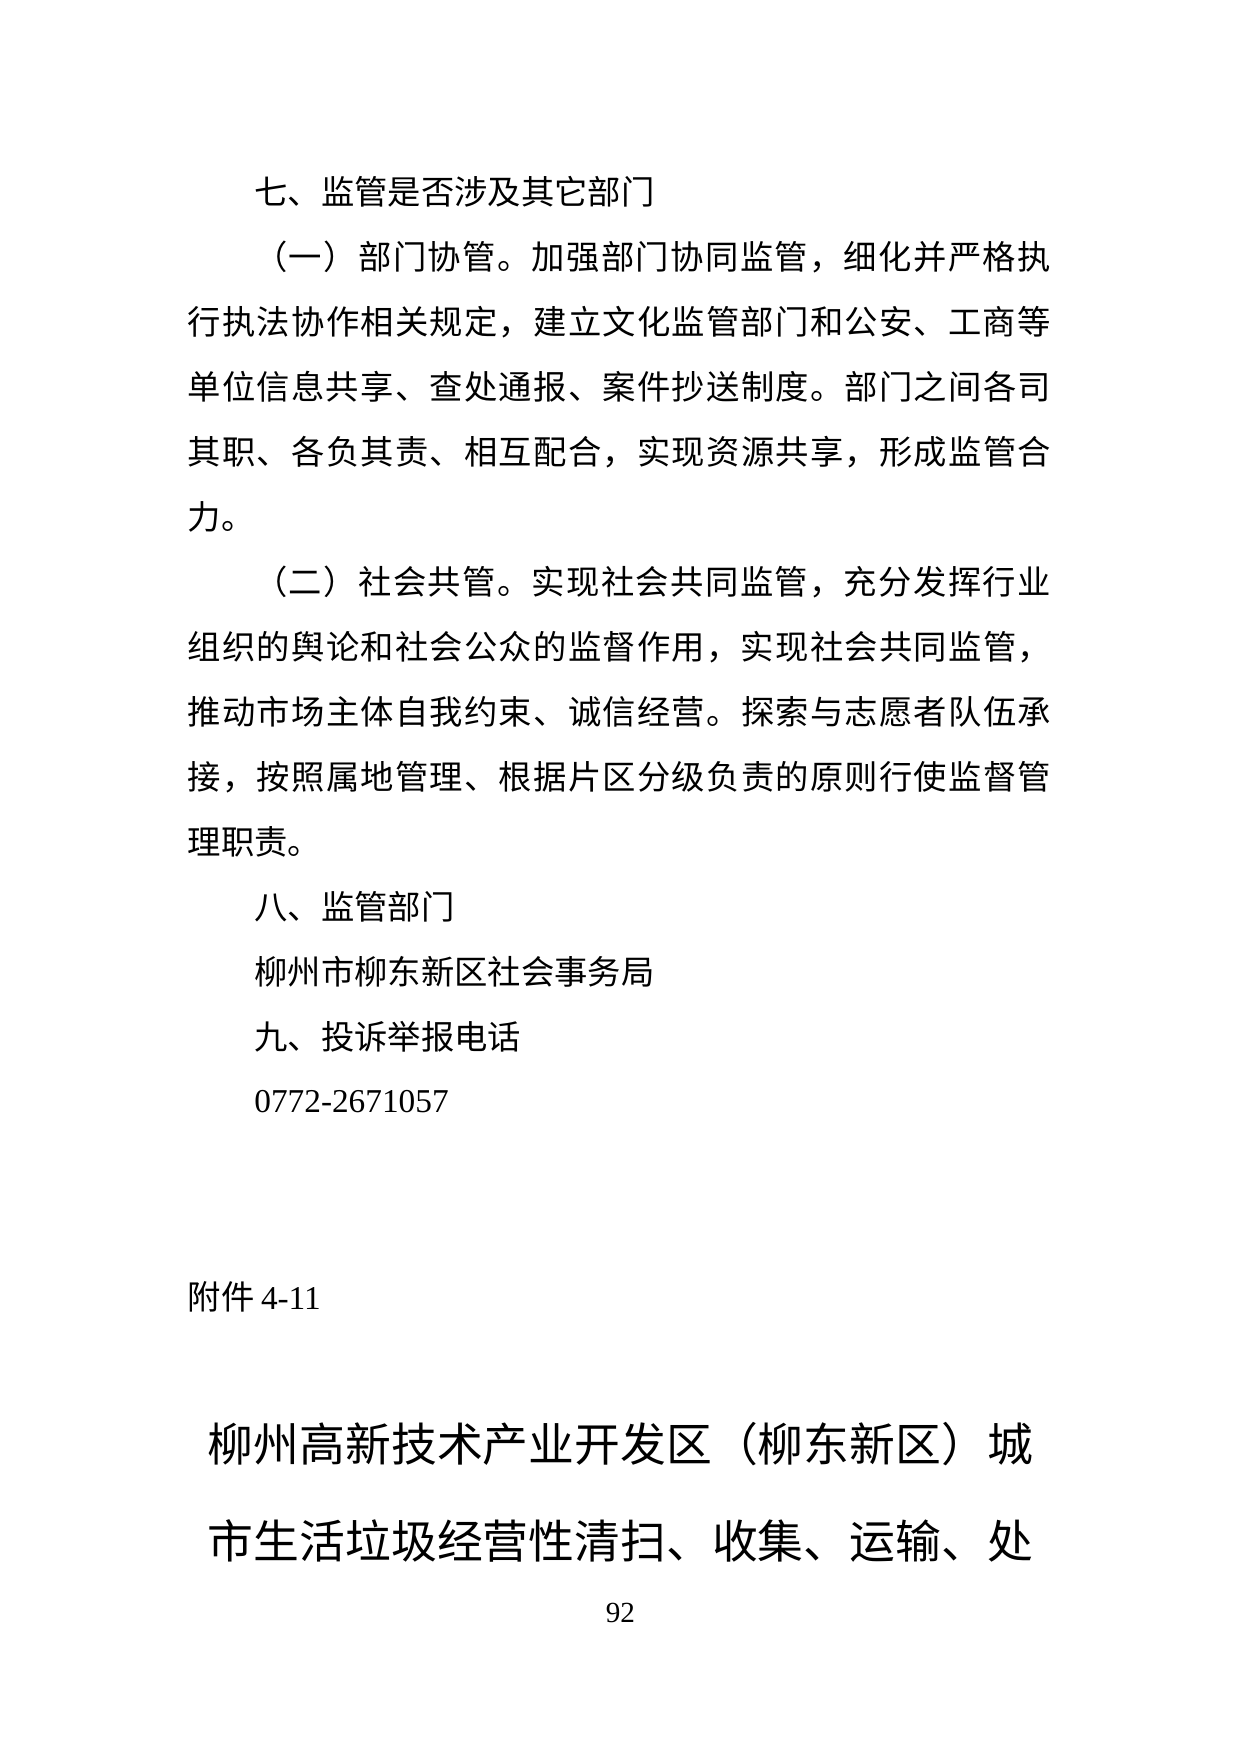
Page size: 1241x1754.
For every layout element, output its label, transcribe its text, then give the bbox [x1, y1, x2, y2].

text 0772-2671057 [187, 1068, 1053, 1133]
text 九、投诉举报电话 [187, 1003, 1053, 1068]
text （一）部门协管。加强部门协同监管，细化并严格执行执法协作相关规定，建立文化监管部门和公安、工商等单位信息共享、查处通报、案件抄送制度。部门之间各司其职、各负其责、相互配合，实现资源共享，形成监管合力。 [187, 223, 1053, 548]
text 七、监管是否涉及其它部门 [187, 158, 1053, 223]
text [187, 1393, 1053, 1588]
text 八、监管部门 [187, 873, 1053, 938]
text 附件4-11 [187, 1263, 1053, 1328]
text （二）社会共管。实现社会共同监管，充分发挥行业组织的舆论和社会公众的监督作用，实现社会共同监管，推动市场主体自我约束、诚信经营。探索与志愿者队伍承接，按照属地管理、根据片区分级负责的原则行使监督管理职责。 [187, 548, 1053, 873]
text 柳州市柳东新区社会事务局 [187, 938, 1053, 1003]
